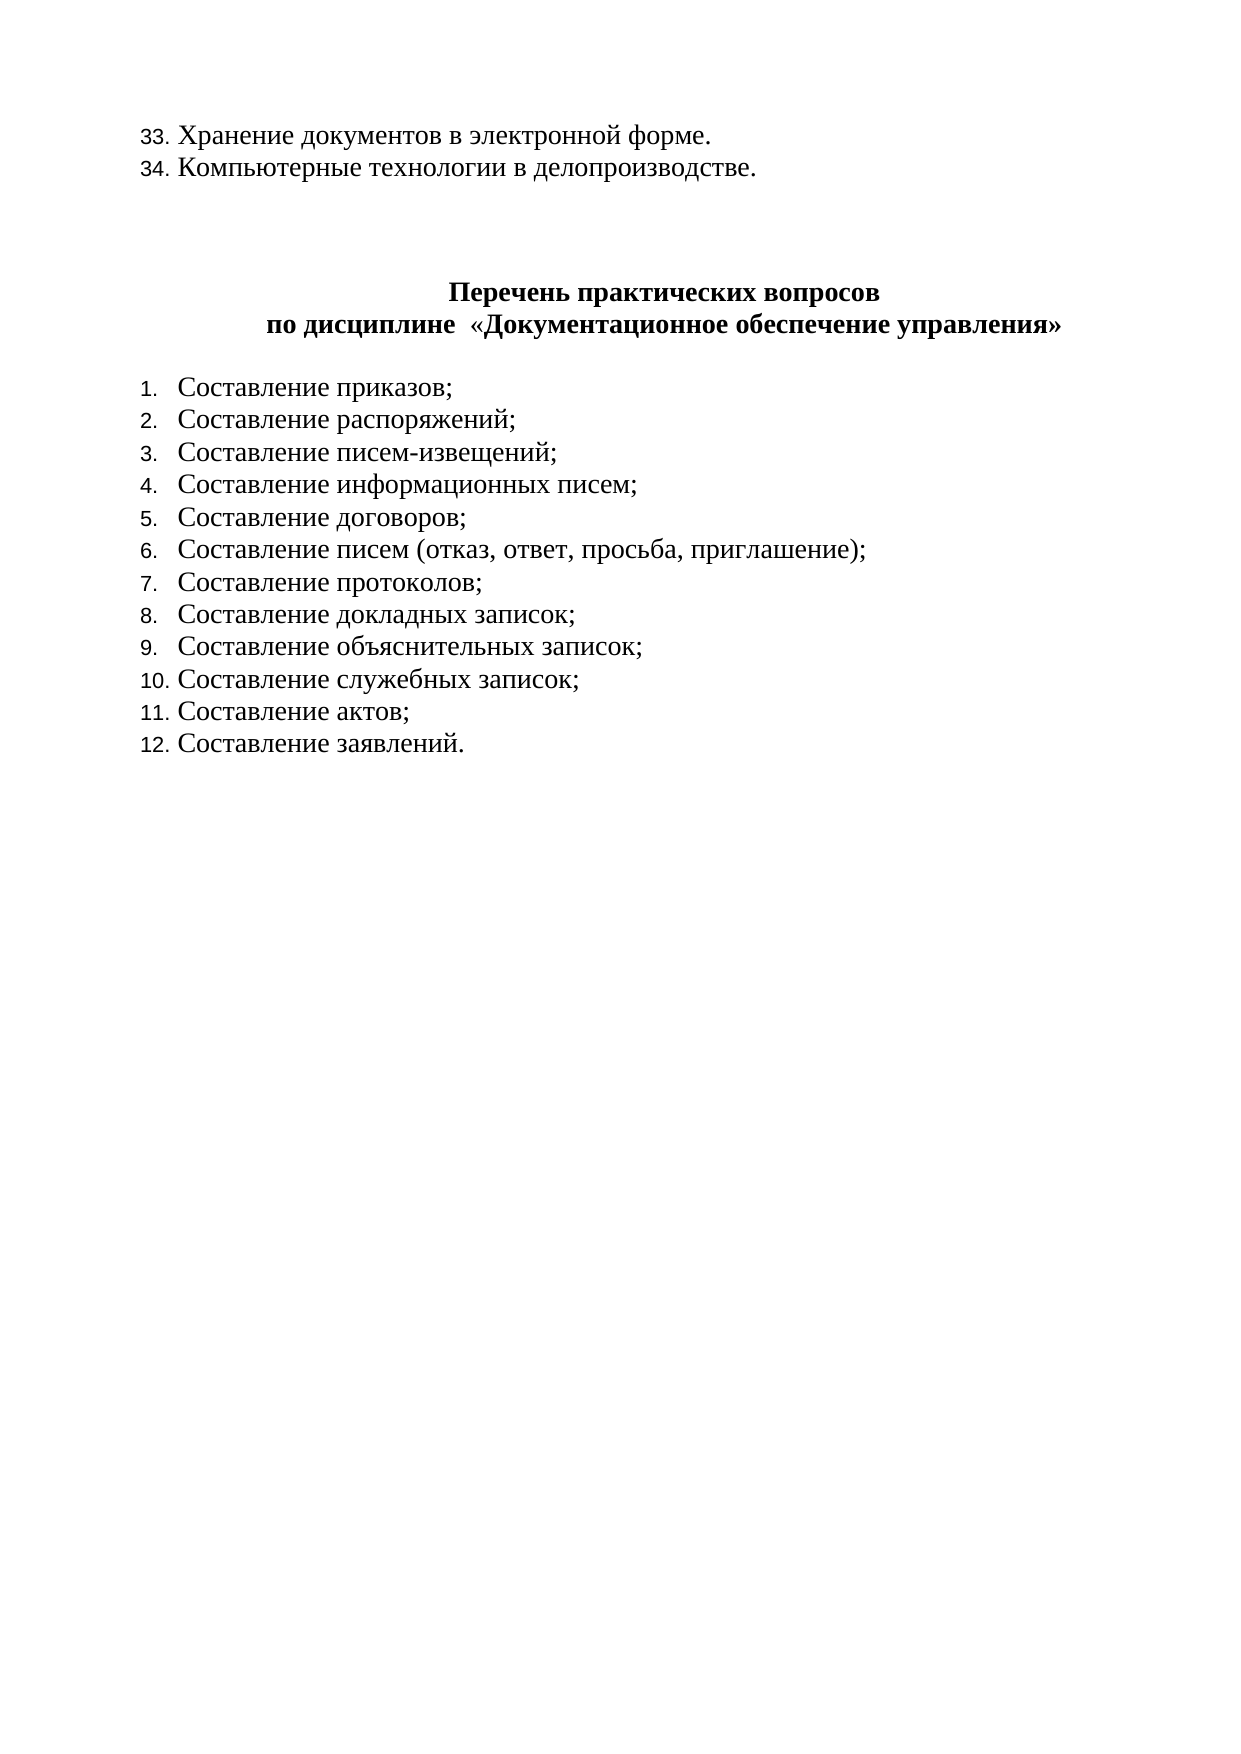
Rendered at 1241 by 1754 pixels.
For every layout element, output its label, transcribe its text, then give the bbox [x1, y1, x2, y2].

text Перечень практических вопросов [177, 275, 1152, 307]
list Составление объяснительных записок; [140, 629, 1152, 662]
list Составление актов; [140, 694, 1152, 727]
list Составление писем-извещений; [140, 435, 1152, 467]
list Составление информационных писем; [140, 467, 1152, 500]
list Составление распоряжений; [140, 403, 1152, 435]
list Составление докладных записок; [140, 597, 1152, 629]
list Составление служебных записок; [140, 662, 1152, 694]
list Составление протоколов; [140, 564, 1152, 597]
list Составление приказов; [140, 370, 1152, 403]
list Составление договоров; [140, 500, 1152, 532]
list Хранение документов в электронной форме. [140, 118, 1152, 151]
list Составление писем (отказ, ответ, просьба, приглашение); [140, 532, 1152, 564]
list Компьютерные технологии в делопроизводстве. [140, 151, 1152, 183]
text по дисциплине «Документационное обеспечение управления» [177, 307, 1152, 339]
list Составление заявлений. [140, 727, 1152, 759]
